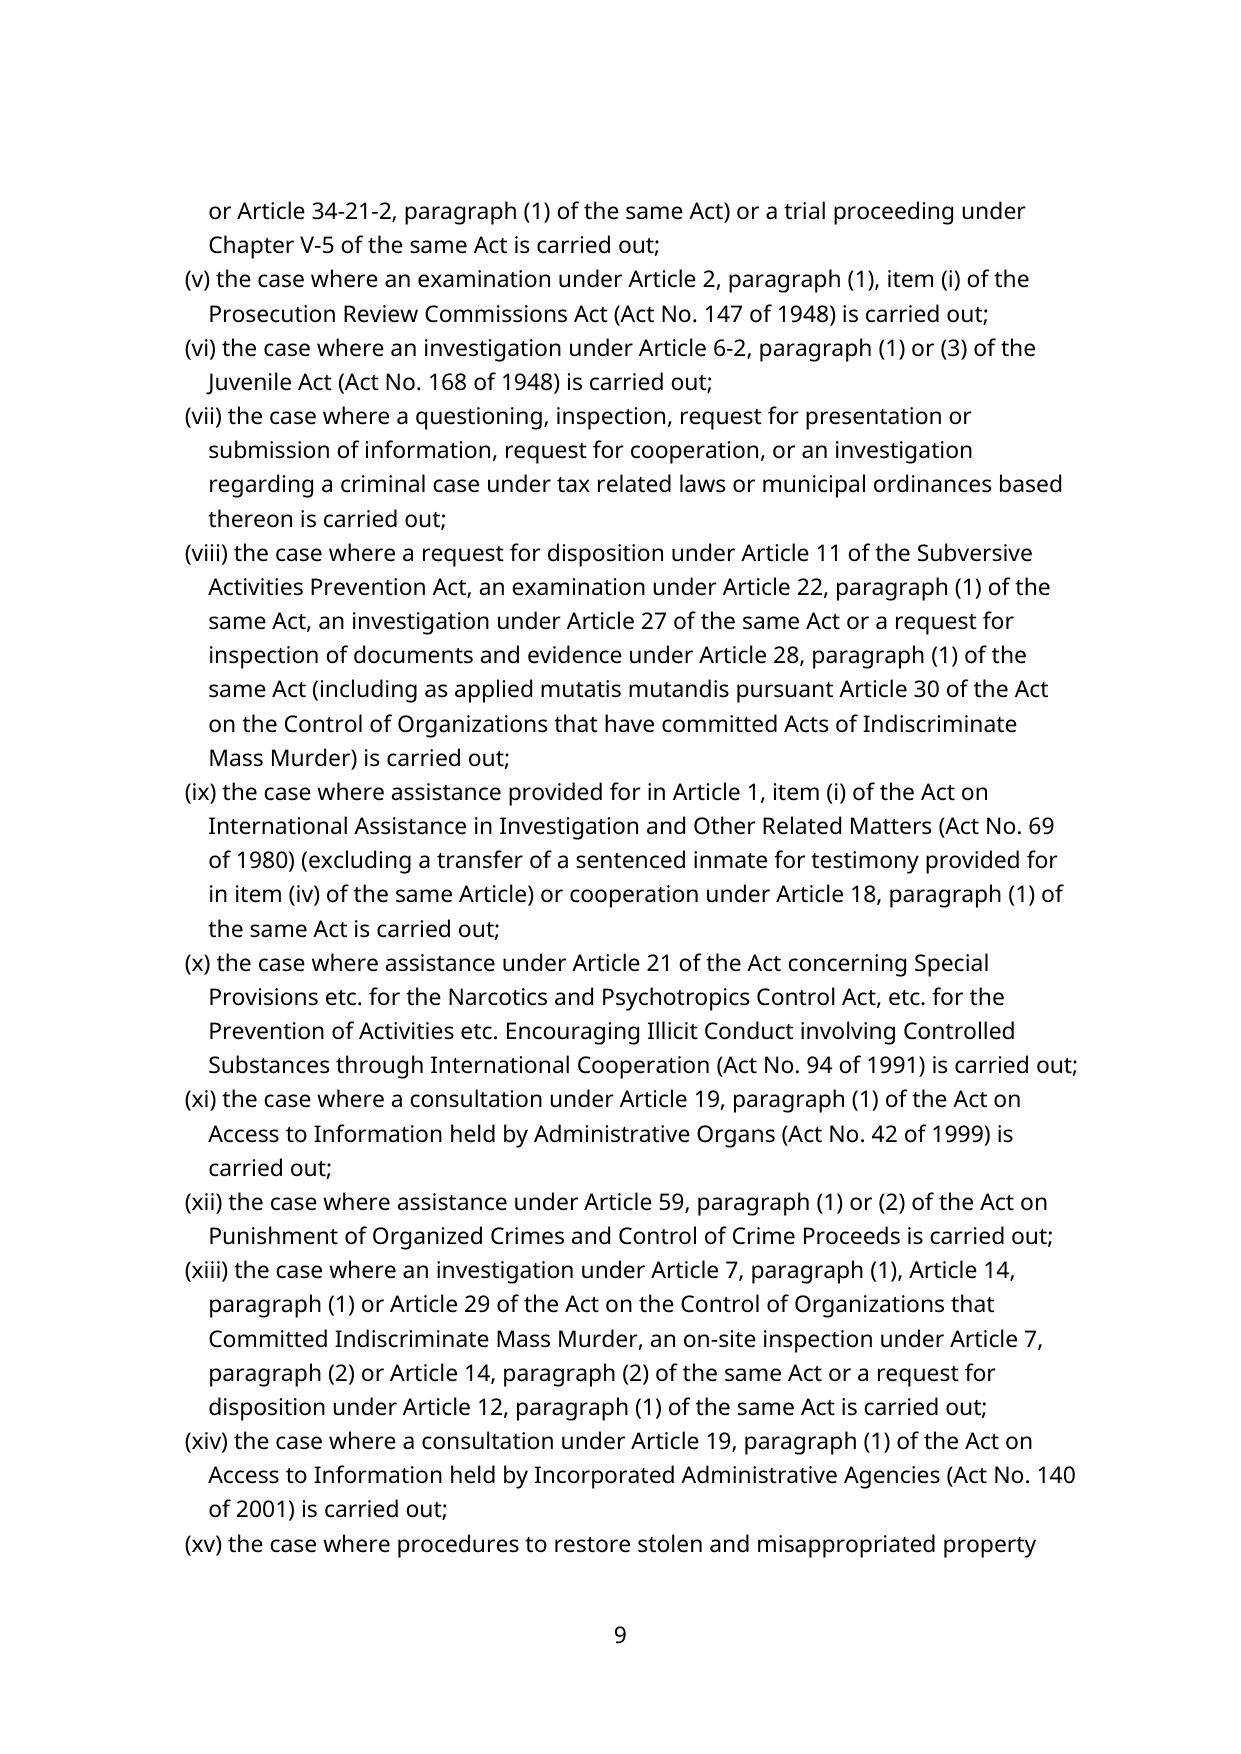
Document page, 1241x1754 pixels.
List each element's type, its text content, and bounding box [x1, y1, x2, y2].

text (xii) the case where assistance under Article 59, paragraph (1) or (2) of the Act on Punishment of Organized Crimes and Control of Crime Proceeds is carried out; [184, 1184, 1079, 1253]
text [184, 194, 1079, 262]
text (vi) the case where an investigation under Article 6-2, paragraph (1) or (3) of the Juvenile Act (Act No. 168 of 1948) is carried out; [184, 330, 1079, 399]
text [184, 1526, 1079, 1560]
text (ix) the case where assistance provided for in Article 1, item (i) of the Act on International Assistance in Investigation and Other Related Matters (Act No. 69 of 1980) (excluding a transfer of a sentenced inmate for testimony provided for in item (iv) of the same Article) or cooperation under Article 18, paragraph (1) of the same Act is carried out; [184, 774, 1079, 945]
text (xiii) the case where an investigation under Article 7, paragraph (1), Article 14, paragraph (1) or Article 29 of the Act on the Control of Organizations that Committed Indiscriminate Mass Murder, an on-site inspection under Article 7, paragraph (2) or Article 14, paragraph (2) of the same Act or a request for disposition under Article 12, paragraph (1) of the same Act is carried out; [184, 1253, 1079, 1424]
text (xi) the case where a consultation under Article 19, paragraph (1) of the Act on Access to Information held by Administrative Organs (Act No. 42 of 1999) is carried out; [184, 1082, 1079, 1184]
text (x) the case where assistance under Article 21 of the Act concerning Special Provisions etc. for the Narcotics and Psychotropics Control Act, etc. for the Prevention of Activities etc. Encouraging Illicit Conduct involving Controlled Substances through International Cooperation (Act No. 94 of 1991) is carried out; [184, 945, 1079, 1082]
text (vii) the case where a questioning, inspection, request for presentation or submission of information, request for cooperation, or an investigation regarding a criminal case under tax related laws or municipal ordinances based thereon is carried out; [184, 399, 1079, 535]
text (viii) the case where a request for disposition under Article 11 of the Subversive Activities Prevention Act, an examination under Article 22, paragraph (1) of the same Act, an investigation under Article 27 of the same Act or a request for inspection of documents and evidence under Article 28, paragraph (1) of the same Act (including as applied mutatis mutandis pursuant Article 30 of the Act on the Control of Organizations that have committed Acts of Indiscriminate Mass Murder) is carried out; [184, 535, 1079, 774]
text (v) the case where an examination under Article 2, paragraph (1), item (i) of the Prosecution Review Commissions Act (Act No. 147 of 1948) is carried out; [184, 262, 1079, 330]
text (xiv) the case where a consultation under Article 19, paragraph (1) of the Act on Access to Information held by Incorporated Administrative Agencies (Act No. 140 of 2001) is carried out; [184, 1424, 1079, 1526]
